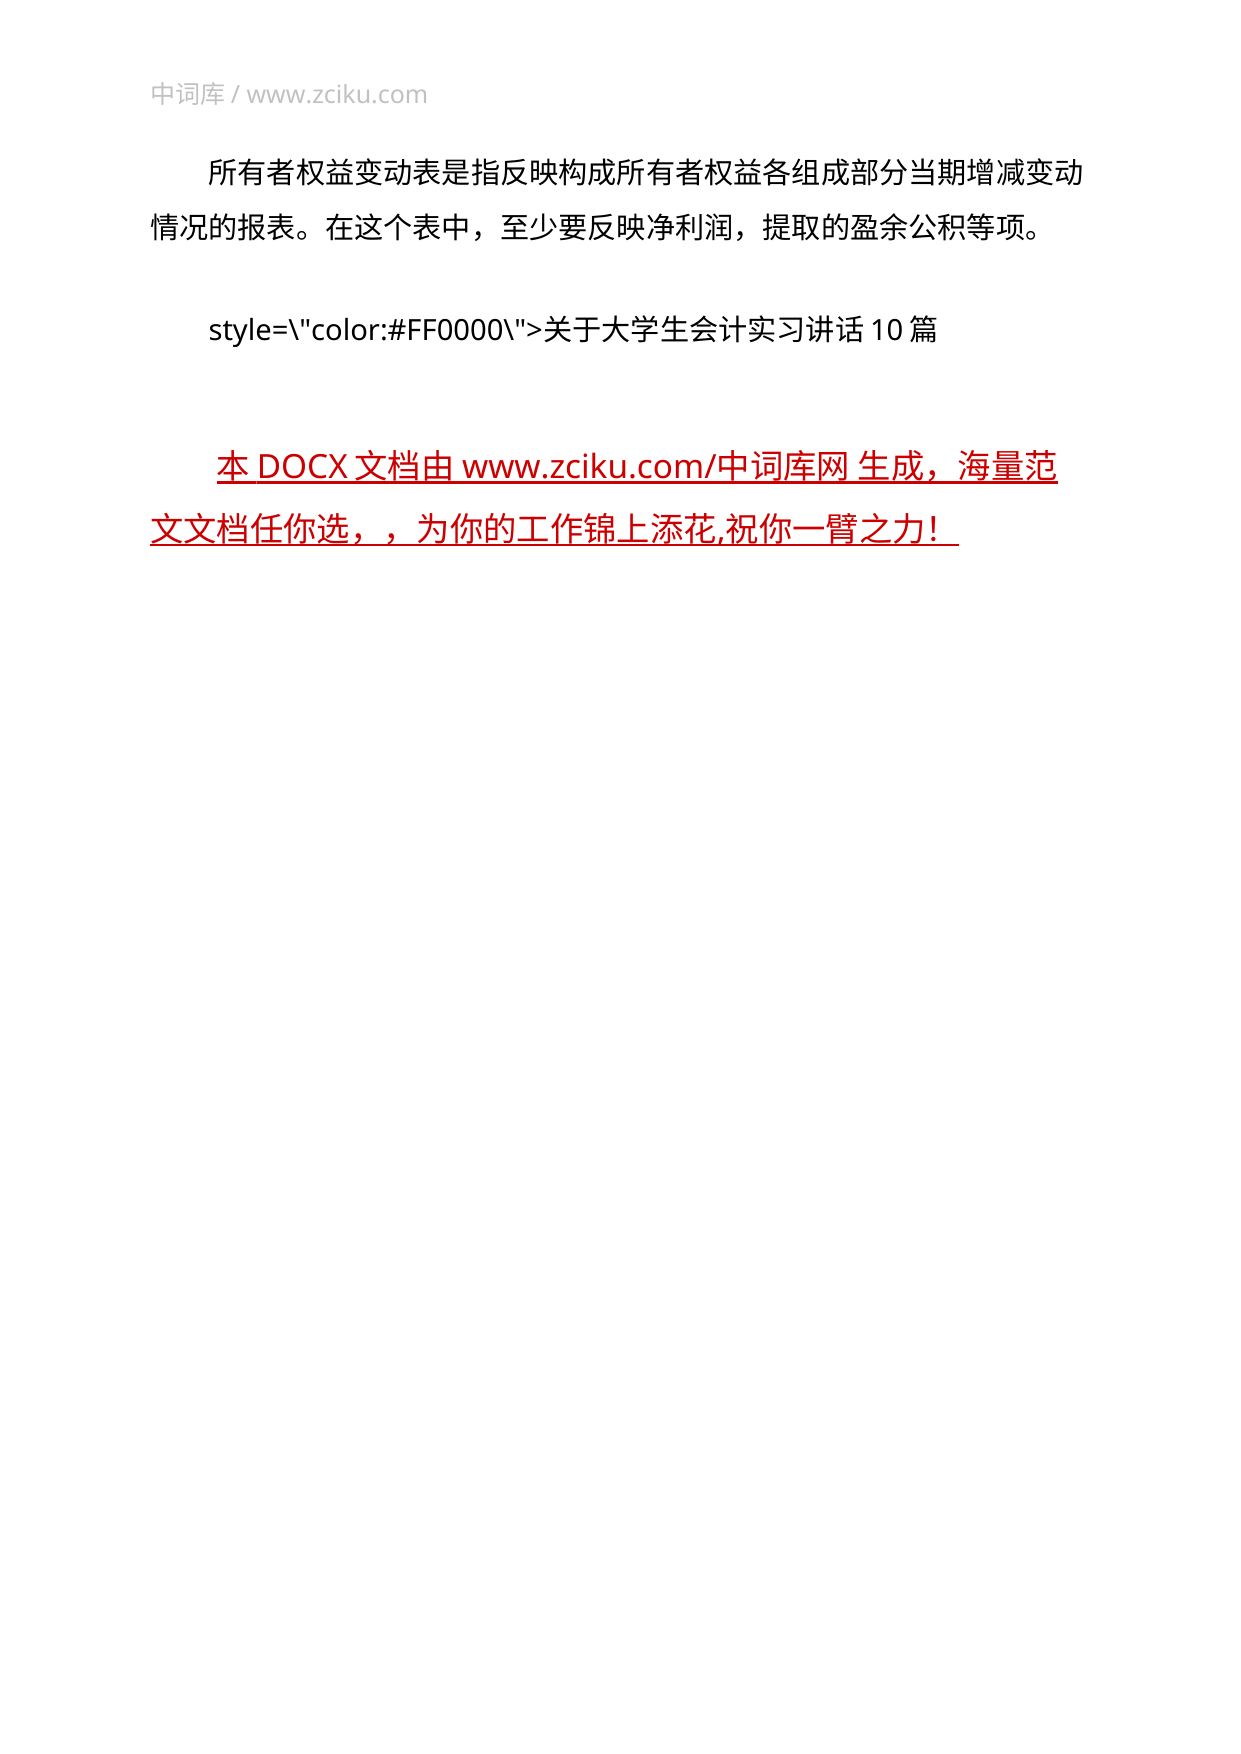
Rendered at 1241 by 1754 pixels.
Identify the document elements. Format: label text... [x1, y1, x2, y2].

text 所有者权益变动表是指反映构成所有者权益各组成部分当期增减变动情况的报表。在这个表中，至少要反映净利润，提取的盈余公积等项。 [150, 150, 1090, 247]
text style=\"color:#FF0000\">关于大学生会计实习讲话10篇 [150, 307, 1090, 349]
text 本DOCX文档由 www.zciku.com/中词库网 生成，海量范文文档任你选，，为你的工作锦上添花,祝你一臂之力！ [150, 440, 1090, 551]
